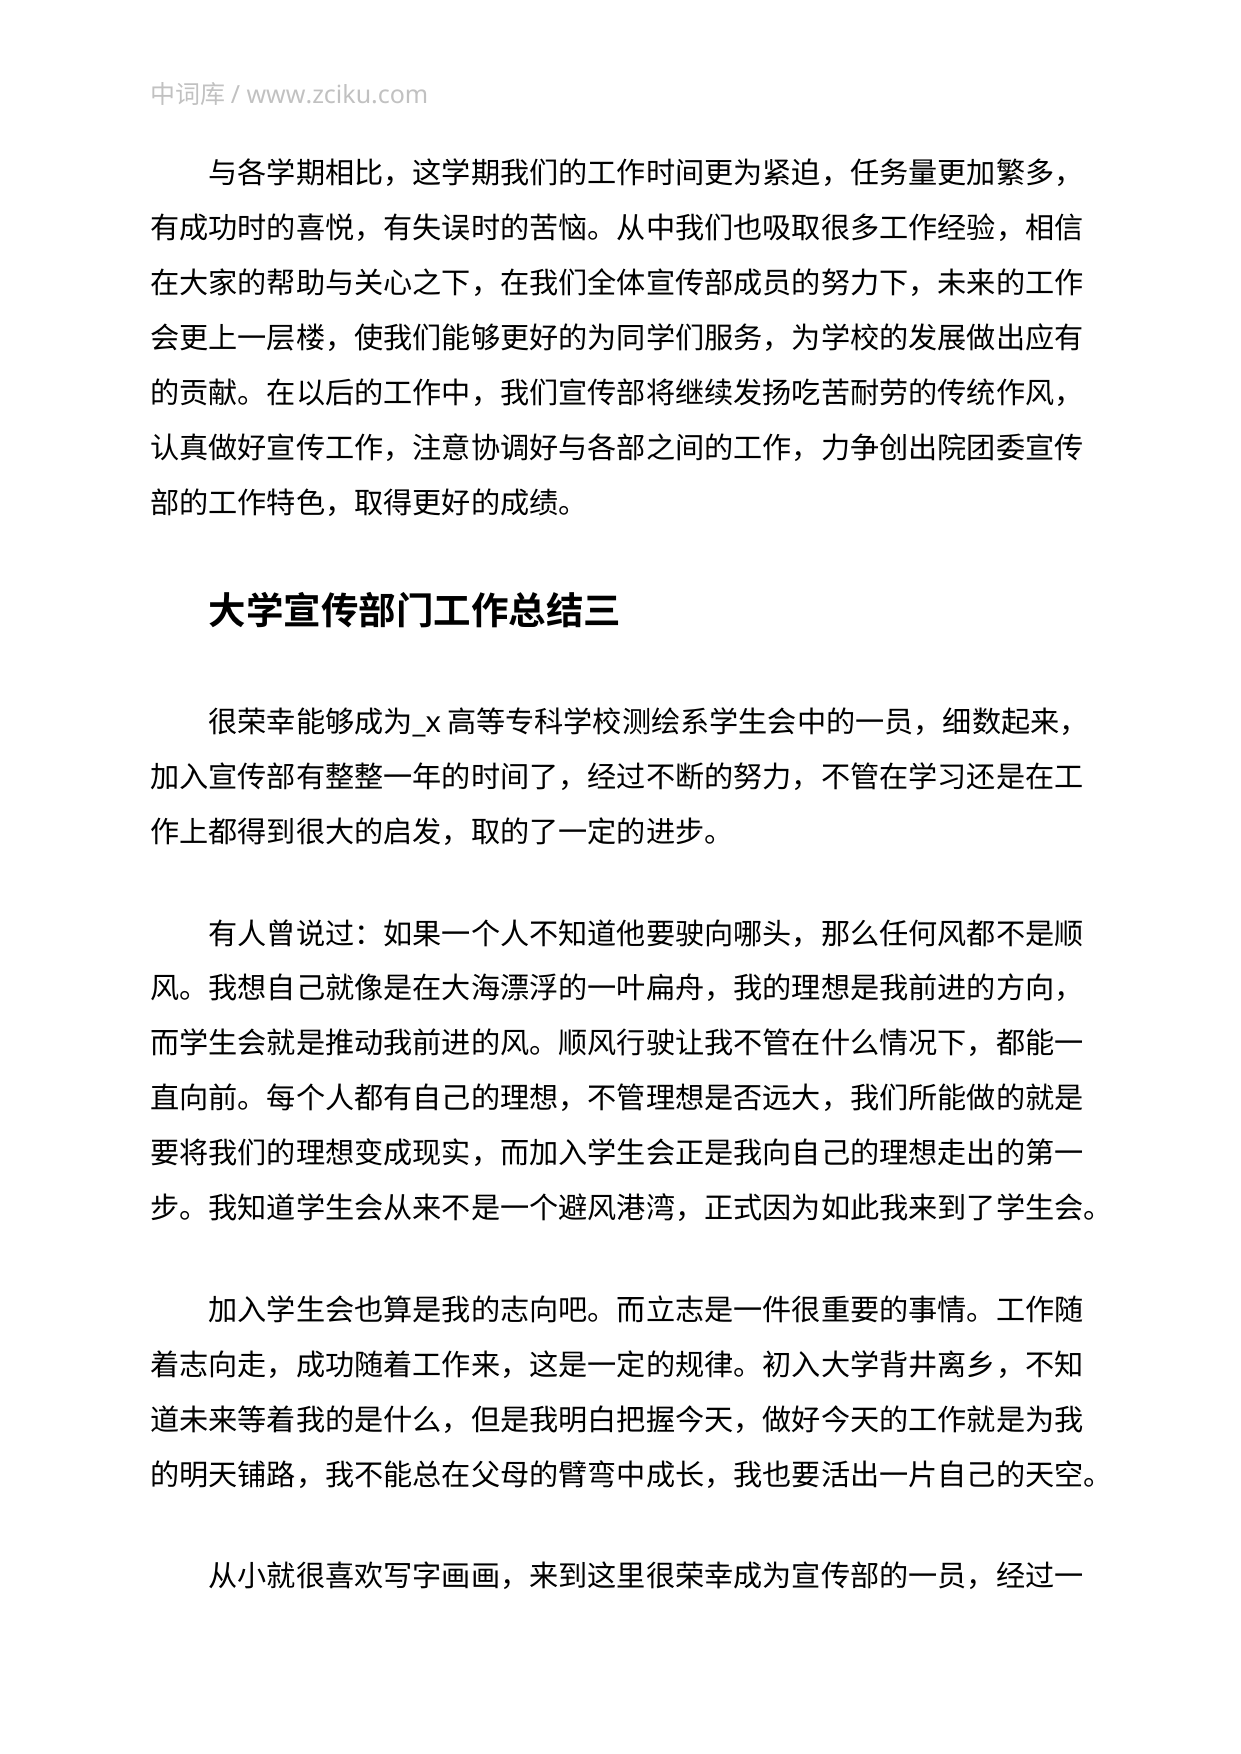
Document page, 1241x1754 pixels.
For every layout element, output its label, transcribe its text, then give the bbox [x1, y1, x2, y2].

text 有人曾说过：如果一个人不知道他要驶向哪头，那么任何风都不是顺风。我想自己就像是在大海漂浮的一叶扁舟，我的理想是我前进的方向，而学生会就是推动我前进的风。顺风行驶让我不管在什么情况下，都能一直向前。每个人都有自己的理想，不管理想是否远大，我们所能做的就是要将我们的理想变成现实，而加入学生会正是我向自己的理想走出的第一步。我知道学生会从来不是一个避风港湾，正式因为如此我来到了学生会。 [150, 910, 1090, 1227]
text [150, 1553, 1090, 1595]
text 加入学生会也算是我的志向吧。而立志是一件很重要的事情。工作随着志向走，成功随着工作来，这是一定的规律。初入大学背井离乡，不知道未来等着我的是什么，但是我明白把握今天，做好今天的工作就是为我的明天铺路，我不能总在父母的臂弯中成长，我也要活出一片自己的天空。 [150, 1286, 1090, 1493]
text 与各学期相比，这学期我们的工作时间更为紧迫，任务量更加繁多，有成功时的喜悦，有失误时的苦恼。从中我们也吸取很多工作经验，相信在大家的帮助与关心之下，在我们全体宣传部成员的努力下，未来的工作会更上一层楼，使我们能够更好的为同学们服务，为学校的发展做出应有的贡献。在以后的工作中，我们宣传部将继续发扬吃苦耐劳的传统作风，认真做好宣传工作，注意协调好与各部之间的工作，力争创出院团委宣传部的工作特色，取得更好的成绩。 [150, 150, 1090, 522]
text 很荣幸能够成为_x高等专科学校测绘系学生会中的一员，细数起来，加入宣传部有整整一年的时间了，经过不断的努力，不管在学习还是在工作上都得到很大的启发，取的了一定的进步。 [150, 698, 1090, 851]
text 大学宣传部门工作总结三 [150, 581, 1090, 635]
